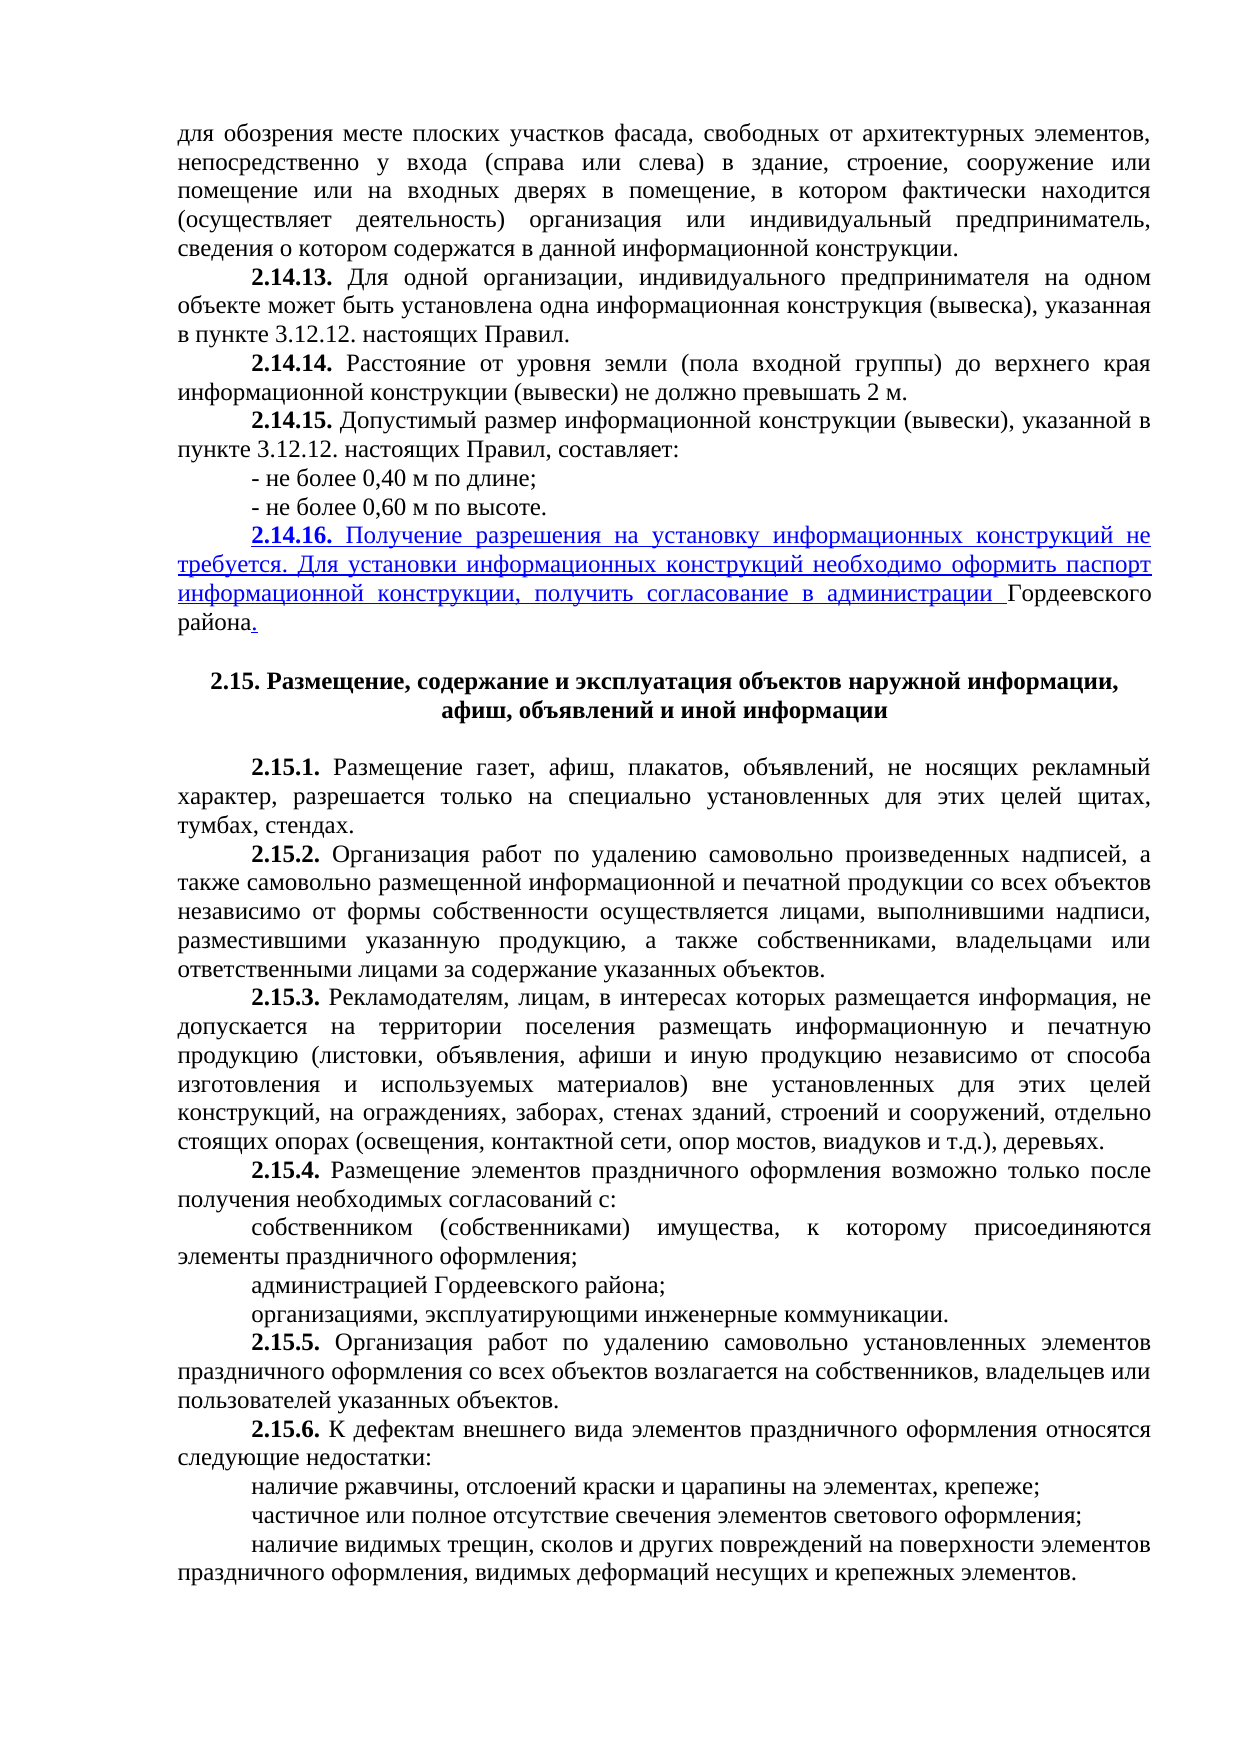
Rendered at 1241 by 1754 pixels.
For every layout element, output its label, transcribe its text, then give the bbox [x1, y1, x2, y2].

text 2.14.15. Допустимый размер информационной конструкции (вывески), указанной в пункте 3.12.12. настоящих Правил, составляет: [177, 406, 1152, 463]
text 2.14.13. Для одной организации, индивидуального предпринимателя на одном объекте может быть установлена одна информационная конструкция (вывеска), указанная в пункте 3.12.12. настоящих Правил. [177, 262, 1152, 348]
text 2.14.16. Получение разрешения на установку информационных конструкций не требуется. Для установки информационных конструкций необходимо оформить паспорт информационной конструкции, получить согласование в администрации Гордеевского района. [177, 521, 1152, 574]
text частичное или полное отсутствие свечения элементов светового оформления; [177, 1500, 1152, 1529]
text 2.15.5. Организация работ по удалению самовольно установленных элементов праздничного оформления со всех объектов возлагается на собственников, владельцев или пользователей указанных объектов. [177, 1327, 1152, 1414]
text 2.15.3. Рекламодателям, лицам, в интересах которых размещается информация, не допускается на территории поселения размещать информационную и печатную продукцию (листовки, объявления, афиши и иную продукцию независимо от способа изготовления и используемых материалов) вне установленных для этих целей конструкций, на ограждениях, заборах, стенах зданий, строений и сооружений, отдельно стоящих опорах (освещения, контактной сети, опор мостов, виадуков и т.д.), деревьях. [177, 982, 1152, 1155]
text организациями, эксплуатирующими инженерные коммуникации. [177, 1299, 1152, 1327]
text 2.15.1. Размещение газет, афиш, плакатов, объявлений, не носящих рекламный характер, разрешается только на специально установленных для этих целей щитах, тумбах, стендах. [177, 752, 1152, 839]
text собственником (собственниками) имущества, к которому присоединяются элементы праздничного оформления; [177, 1212, 1152, 1270]
text 2.15. Размещение, содержание и эксплуатация объектов наружной информации, афиш, объявлений и иной информации [177, 666, 1152, 724]
text 2.14.14. Расстояние от уровня земли (пола входной группы) до верхнего края информационной конструкции (вывески) не должно превышать 2 м. [177, 348, 1152, 406]
text - не более 0,60 м по высоте. [177, 492, 1152, 521]
text 2.15.4. Размещение элементов праздничного оформления возможно только после получения необходимых согласований с: [177, 1155, 1152, 1212]
text наличие видимых трещин, сколов и других повреждений на поверхности элементов праздничного оформления, видимых деформаций несущих и крепежных элементов. [177, 1529, 1152, 1586]
text 2.15.2. Организация работ по удалению самовольно произведенных надписей, а также самовольно размещенной информационной и печатной продукции со всех объектов независимо от формы собственности осуществляется лицами, выполнившими надписи, разместившими указанную продукцию, а также собственниками, владельцами или ответственными лицами за содержание указанных объектов. [177, 839, 1152, 982]
text наличие ржавчины, отслоений краски и царапины на элементах, крепеже; [177, 1471, 1152, 1500]
text - не более 0,40 м по длине; [177, 463, 1152, 492]
text администрацией Гордеевского района; [177, 1270, 1152, 1299]
text 2.15.6. К дефектам внешнего вида элементов праздничного оформления относятся следующие недостатки: [177, 1414, 1152, 1471]
text 2.14.16. Получение разрешения на установку информационных конструкций не требуется. Для установки информационных конструкций необходимо оформить паспорт информационной конструкции, получить согласование в администрации Гордеевского района. [177, 575, 1152, 636]
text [177, 118, 1152, 262]
